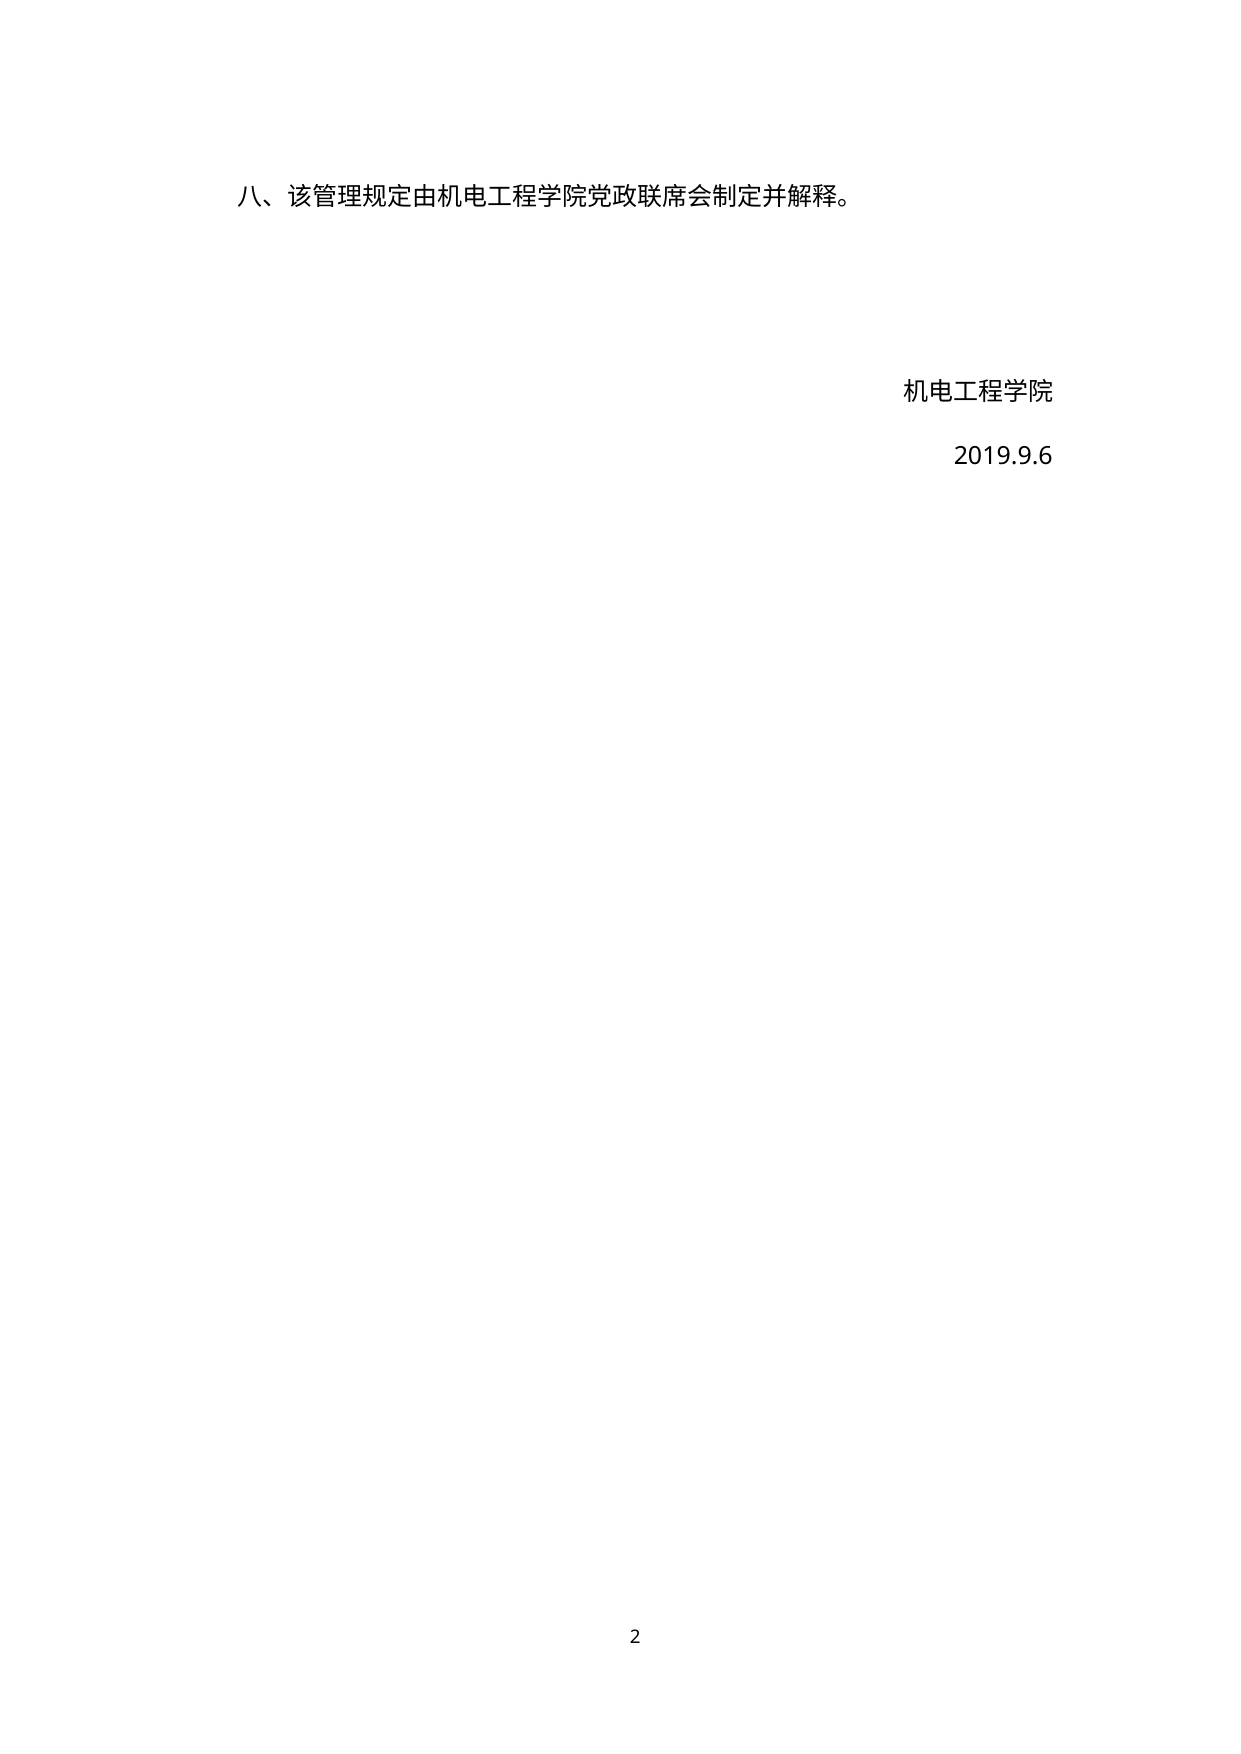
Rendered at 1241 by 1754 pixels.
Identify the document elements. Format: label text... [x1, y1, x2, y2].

text 八、该管理规定由机电工程学院党政联席会制定并解释。 [187, 162, 1053, 227]
text 2019.9.6 [187, 422, 1053, 487]
text 机电工程学院 [187, 357, 1053, 422]
